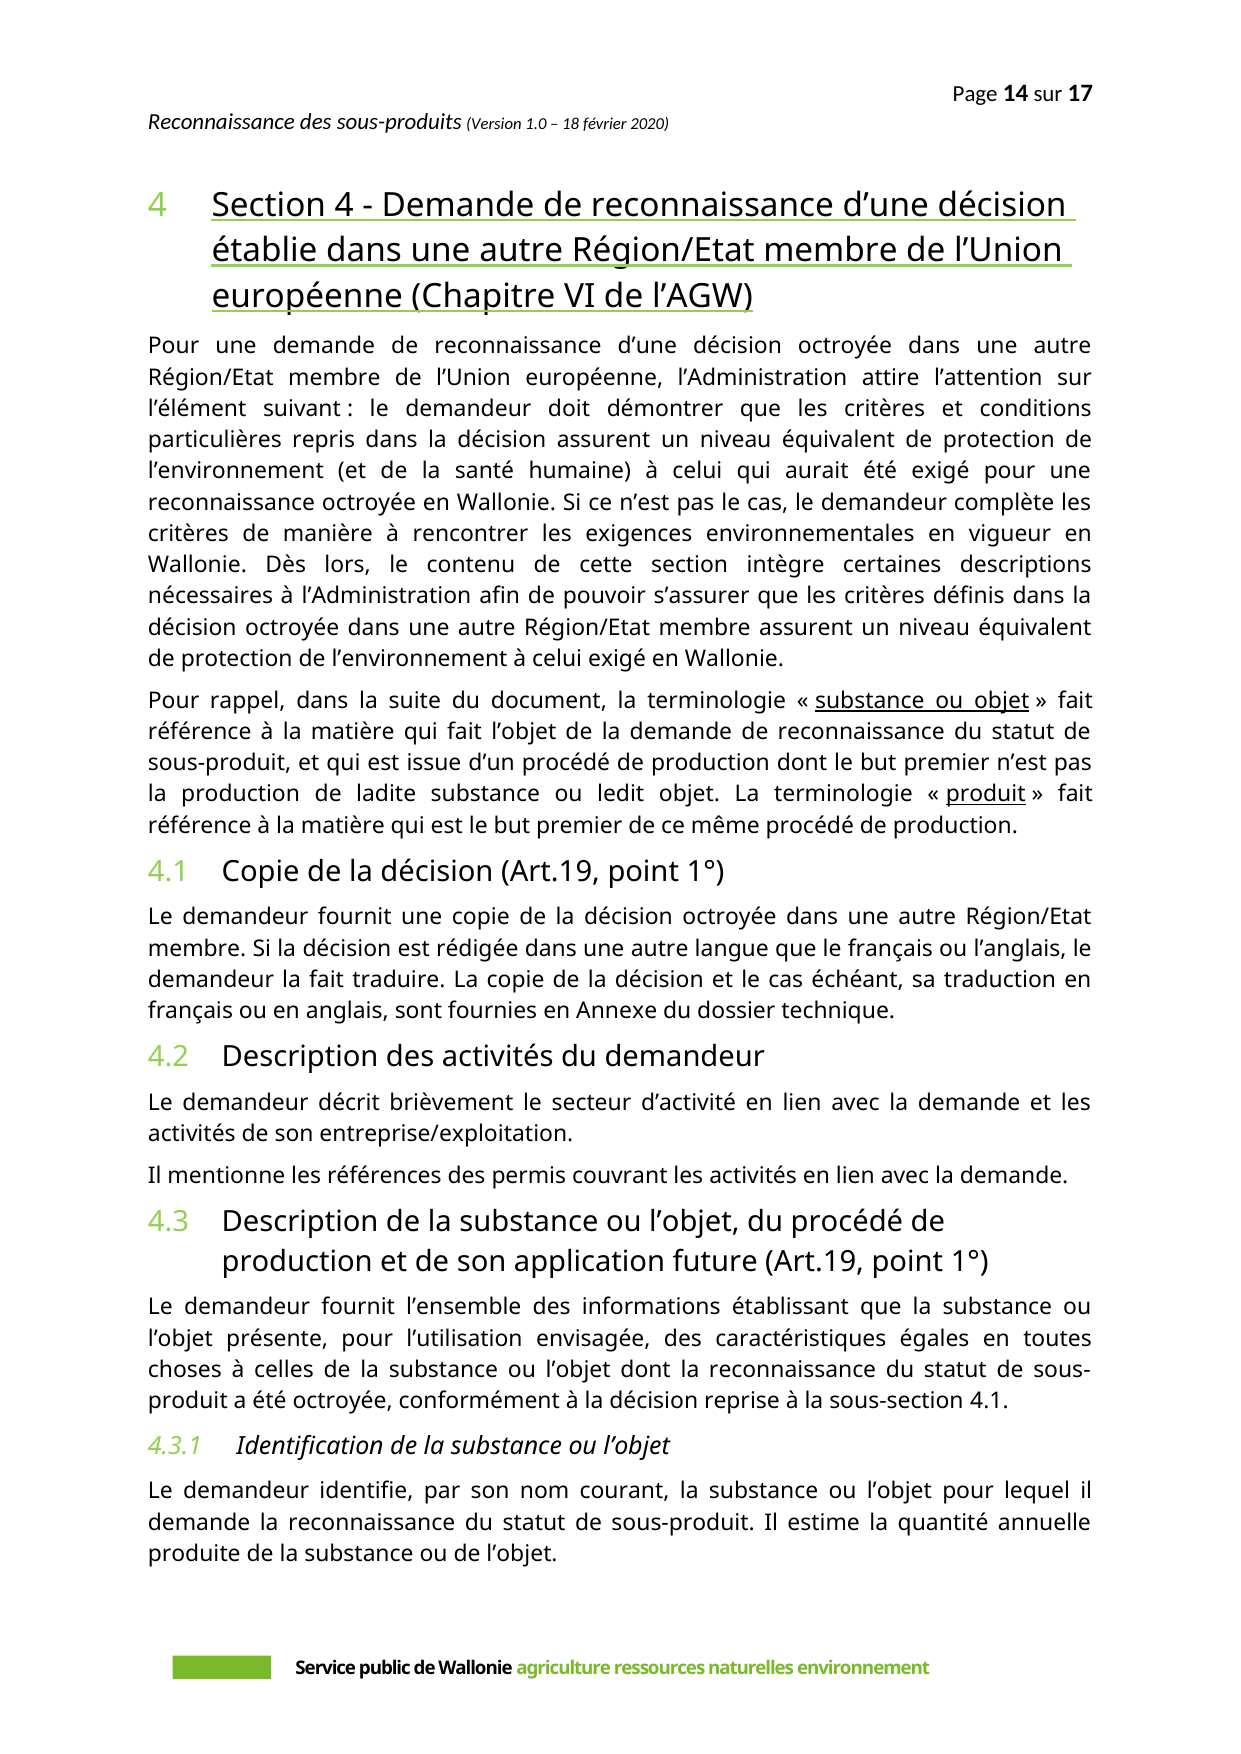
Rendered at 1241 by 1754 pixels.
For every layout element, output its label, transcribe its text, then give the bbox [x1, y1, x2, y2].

text Il mentionne les références des permis couvrant les activités en lien avec la demande. [148, 1159, 1093, 1190]
subtitle Section 4 - Demande de reconnaissance d’une décision établie dans une autre Région/Etat membre de l’Union européenne (Chapitre VI de l’AGW) [148, 181, 1093, 317]
text Pour une demande de reconnaissance d’une décision octroyée dans une autre Région/Etat membre de l’Union européenne, l’Administration attire l’attention sur l’élément suivant : le demandeur doit démontrer que les critères et conditions particulières repris dans la décision assurent un niveau équivalent de protection de l’environnement (et de la santé humaine) à celui qui aurait été exigé pour une reconnaissance octroyée en Wallonie. Si ce n’est pas le cas, le demandeur complète les critères de manière à rencontrer les exigences environnementales en vigueur en Wallonie. Dès lors, le contenu de cette section intègre certaines descriptions nécessaires à l’Administration afin de pouvoir s’assurer que les critères définis dans la décision octroyée dans une autre Région/Etat membre assurent un niveau équivalent de protection de l’environnement à celui exigé en Wallonie. [148, 329, 1093, 673]
subtitle Identification de la substance ou l’objet [148, 1428, 1093, 1462]
text Le demandeur fournit l’ensemble des informations établissant que la substance ou l’objet présente, pour l’utilisation envisagée, des caractéristiques égales en toutes choses à celles de la substance ou l’objet dont la reconnaissance du statut de sous-produit a été octroyée, conformément à la décision reprise à la sous-section 4.1. [148, 1290, 1093, 1415]
subtitle Description de la substance ou l’objet, du procédé de production et de son application future (Art.19, point 1°) [148, 1200, 1093, 1280]
text Le demandeur fournit une copie de la décision octroyée dans une autre Région/Etat membre. Si la décision est rédigée dans une autre langue que le français ou l’anglais, le demandeur la fait traduire. La copie de la décision et le cas échéant, sa traduction en français ou en anglais, sont fournies en Annexe du dossier technique. [148, 900, 1093, 1025]
text Le demandeur décrit brièvement le secteur d’activité en lien avec la demande et les activités de son entreprise/exploitation. [148, 1086, 1093, 1148]
subtitle Copie de la décision (Art.19, point 1°) [148, 850, 1093, 890]
subtitle Description des activités du demandeur [148, 1036, 1093, 1075]
text Le demandeur identifie, par son nom courant, la substance ou l’objet pour lequel il demande la reconnaissance du statut de sous-produit. Il estime la quantité annuelle produite de la substance ou de l’objet. [148, 1474, 1093, 1568]
text Pour rappel, dans la suite du document, la terminologie « substance ou objet » fait référence à la matière qui fait l’objet de la demande de reconnaissance du statut de sous-produit, et qui est issue d’un procédé de production dont le but premier n’est pas la production de ladite substance ou ledit objet. La terminologie « produit » fait référence à la matière qui est le but premier de ce même procédé de production. [148, 683, 1093, 840]
